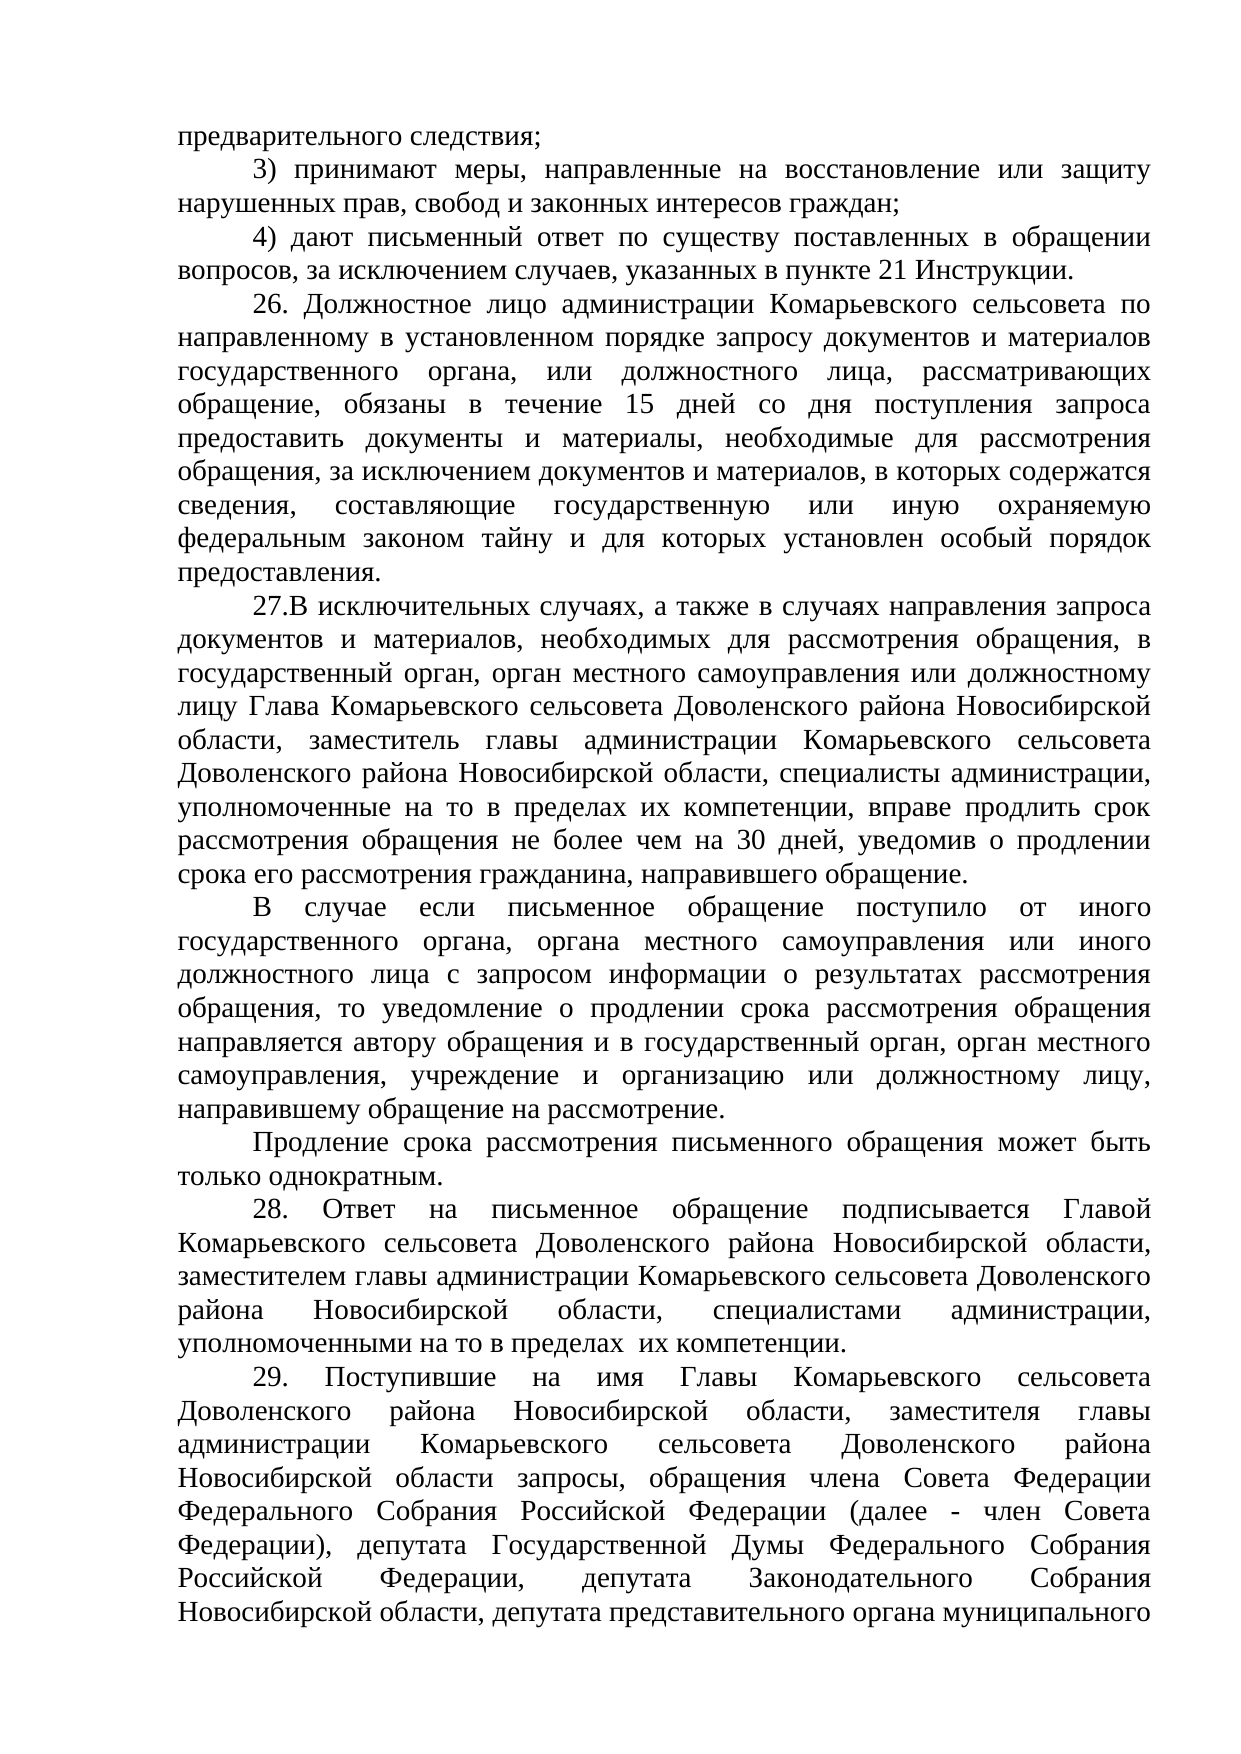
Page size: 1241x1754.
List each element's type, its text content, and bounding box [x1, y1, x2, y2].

text 26. Должностное лицо администрации Комарьевского сельсовета по направленному в установленном порядке запросу документов и материалов государственного органа, или должностного лица, рассматривающих обращение, обязаны в течение 15 дней со дня поступления запроса предоставить документы и материалы, необходимые для рассмотрения обращения, за исключением документов и материалов, в которых содержатся сведения, составляющие государственную или иную охраняемую федеральным законом тайну и для которых установлен особый порядок предоставления. [177, 286, 1152, 588]
text 28. Ответ на письменное обращение подписывается Главой Комарьевского сельсовета Доволенского района Новосибирской области, заместителем главы администрации Комарьевского сельсовета Доволенского района Новосибирской области, специалистами администрации, уполномоченными на то в пределах их компетенции. [177, 1191, 1152, 1359]
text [177, 1359, 1152, 1627]
text 3) принимают меры, направленные на восстановление или защиту нарушенных прав, свобод и законных интересов граждан; [177, 152, 1152, 219]
text В случае если письменное обращение поступило от иного государственного органа, органа местного самоуправления или иного должностного лица с запросом информации о результатах рассмотрения обращения, то уведомление о продлении срока рассмотрения обращения направляется автору обращения и в государственный орган, орган местного самоуправления, учреждение и организацию или должностному лицу, направившему обращение на рассмотрение. [177, 889, 1152, 1124]
text 4) дают письменный ответ по существу поставленных в обращении вопросов, за исключением случаев, указанных в пункте 21 Инструкции. [177, 219, 1152, 286]
text 27.В исключительных случаях, а также в случаях направления запроса документов и материалов, необходимых для рассмотрения обращения, в государственный орган, орган местного самоуправления или должностному лицу Глава Комарьевского сельсовета Доволенского района Новосибирской области, заместитель главы администрации Комарьевского сельсовета Доволенского района Новосибирской области, специалисты администрации, уполномоченные на то в пределах их компетенции, вправе продлить срок рассмотрения обращения не более чем на 30 дней, уведомив о продлении срока его рассмотрения гражданина, направившего обращение. [177, 588, 1152, 889]
text Продление срока рассмотрения письменного обращения может быть только однократным. [177, 1124, 1152, 1191]
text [177, 118, 1152, 152]
